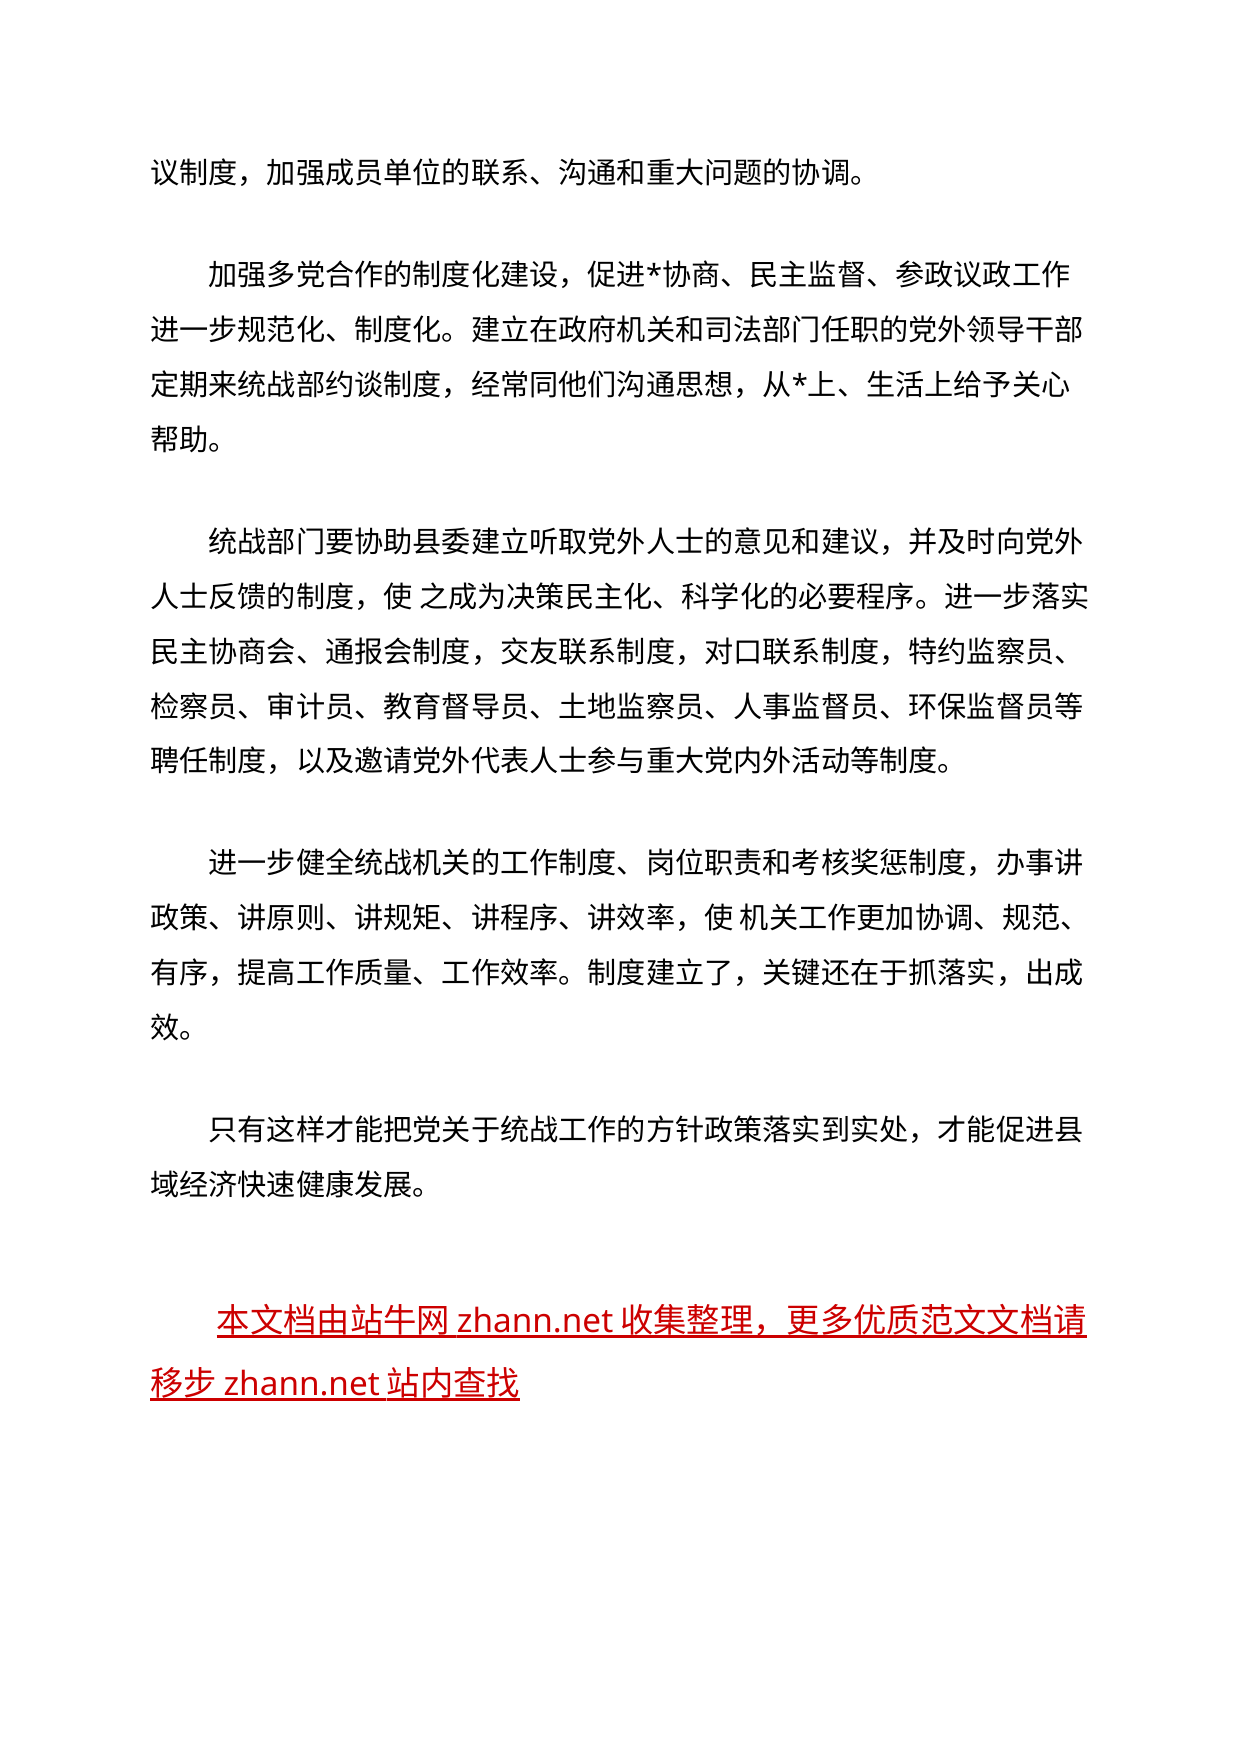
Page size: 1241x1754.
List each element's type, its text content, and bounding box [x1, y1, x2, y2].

text 进一步健全统战机关的工作制度、岗位职责和考核奖惩制度，办事讲政策、讲原则、讲规矩、讲程序、讲效率，使 机关工作更加协调、规范、有序，提高工作质量、工作效率。制度建立了，关键还在于抓落实，出成效。 [150, 840, 1090, 1047]
text 加强多党合作的制度化建设，促进*协商、民主监督、参政议政工作进一步规范化、制度化。建立在政府机关和司法部门任职的党外领导干部定期来统战部约谈制度，经常同他们沟通思想，从*上、生活上给予关心帮助。 [150, 252, 1090, 459]
text 只有这样才能把党关于统战工作的方针政策落实到实处，才能促进县域经济快速健康发展。 [150, 1106, 1090, 1203]
text 本文档由站牛网zhann.net收集整理，更多优质范文文档请移步zhann.net站内查找 [150, 1294, 1090, 1405]
text 统战部门要协助县委建立听取党外人士的意见和建议，并及时向党外人士反馈的制度，使 之成为决策民主化、科学化的必要程序。进一步落实民主协商会、通报会制度，交友联系制度，对口联系制度，特约监察员、检察员、审计员、教育督导员、土地监察员、人事监督员、环保监督员等聘任制度，以及邀请党外代表人士参与重大党内外活动等制度。 [150, 518, 1090, 780]
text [150, 150, 1090, 192]
